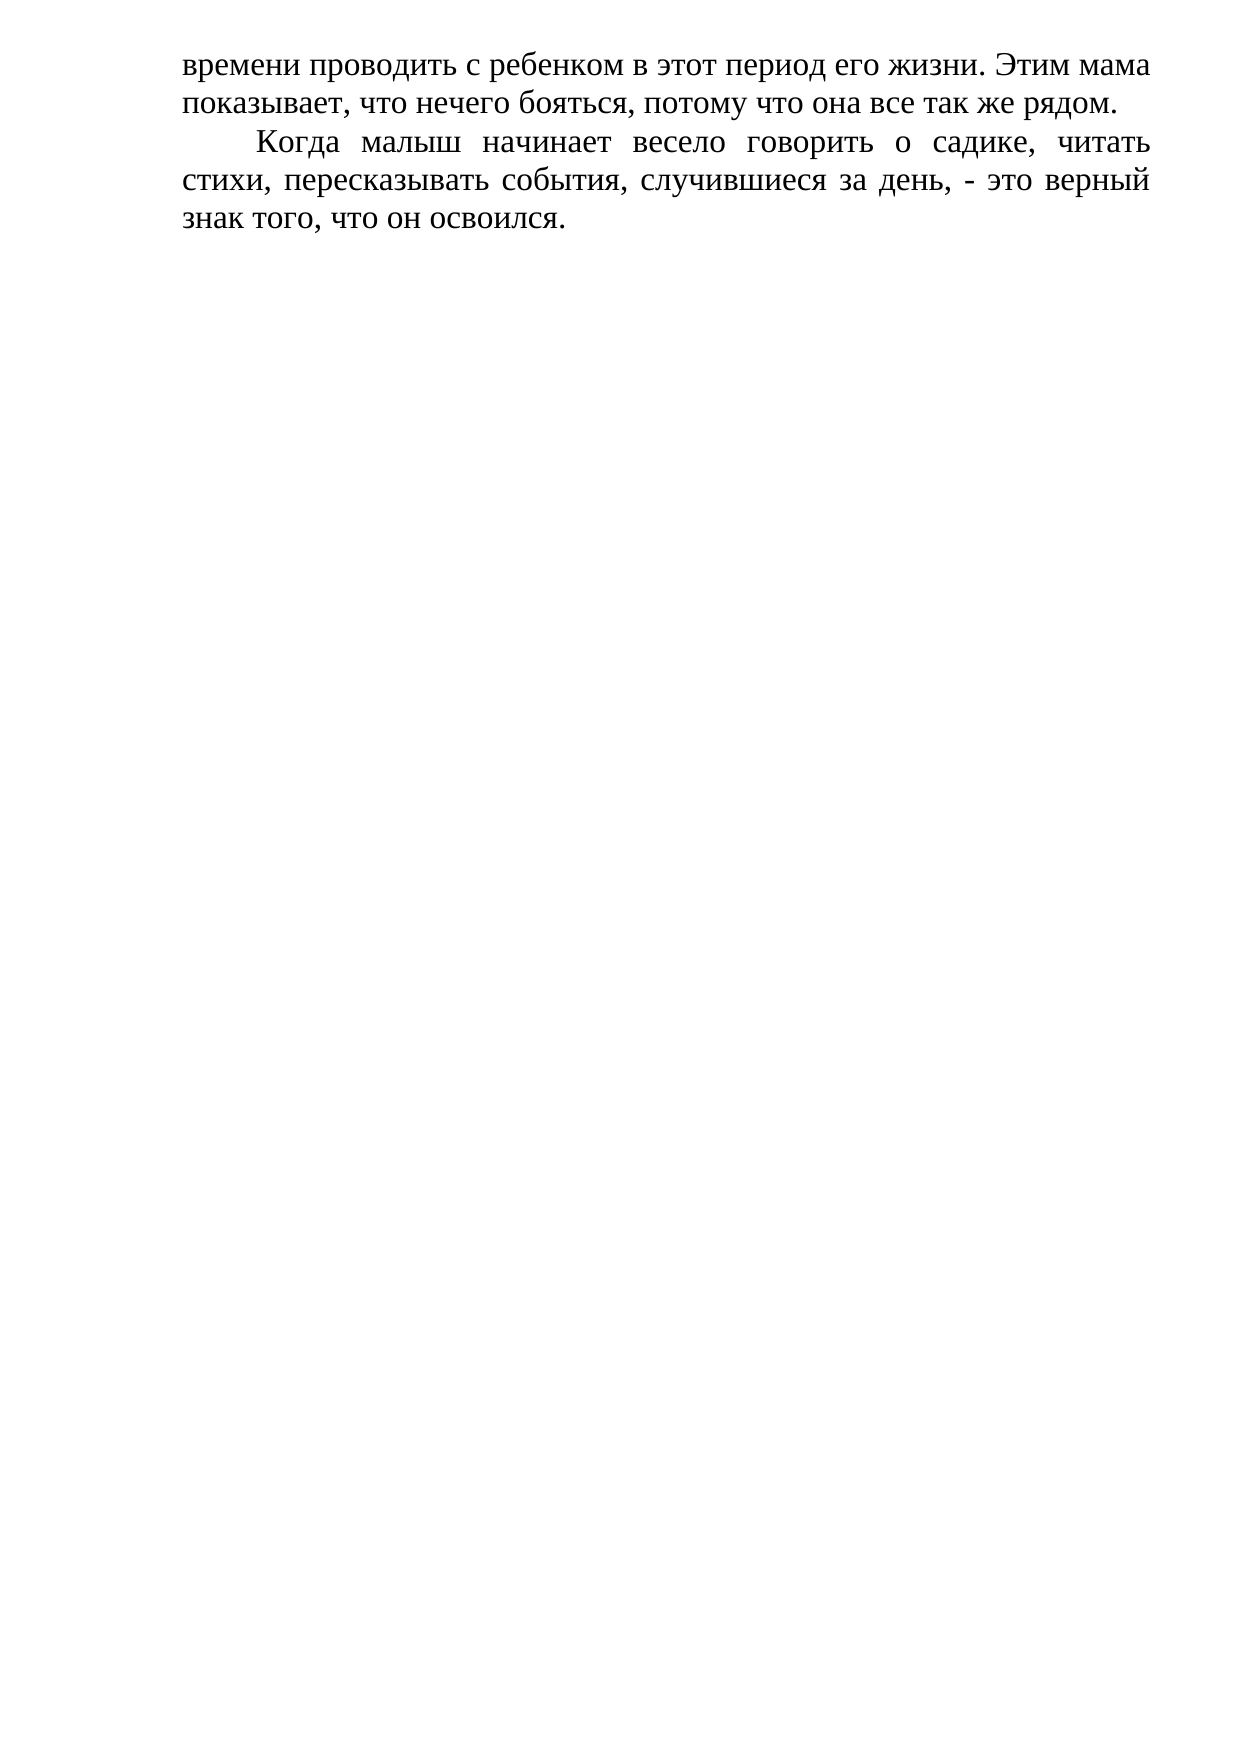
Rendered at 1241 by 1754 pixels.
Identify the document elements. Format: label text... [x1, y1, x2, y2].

text Когда малыш начинает весело говорить о садике, читать стихи, пересказывать события, случившиеся за день, - это верный знак того, что он освоился. [182, 121, 1152, 236]
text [182, 44, 1152, 121]
